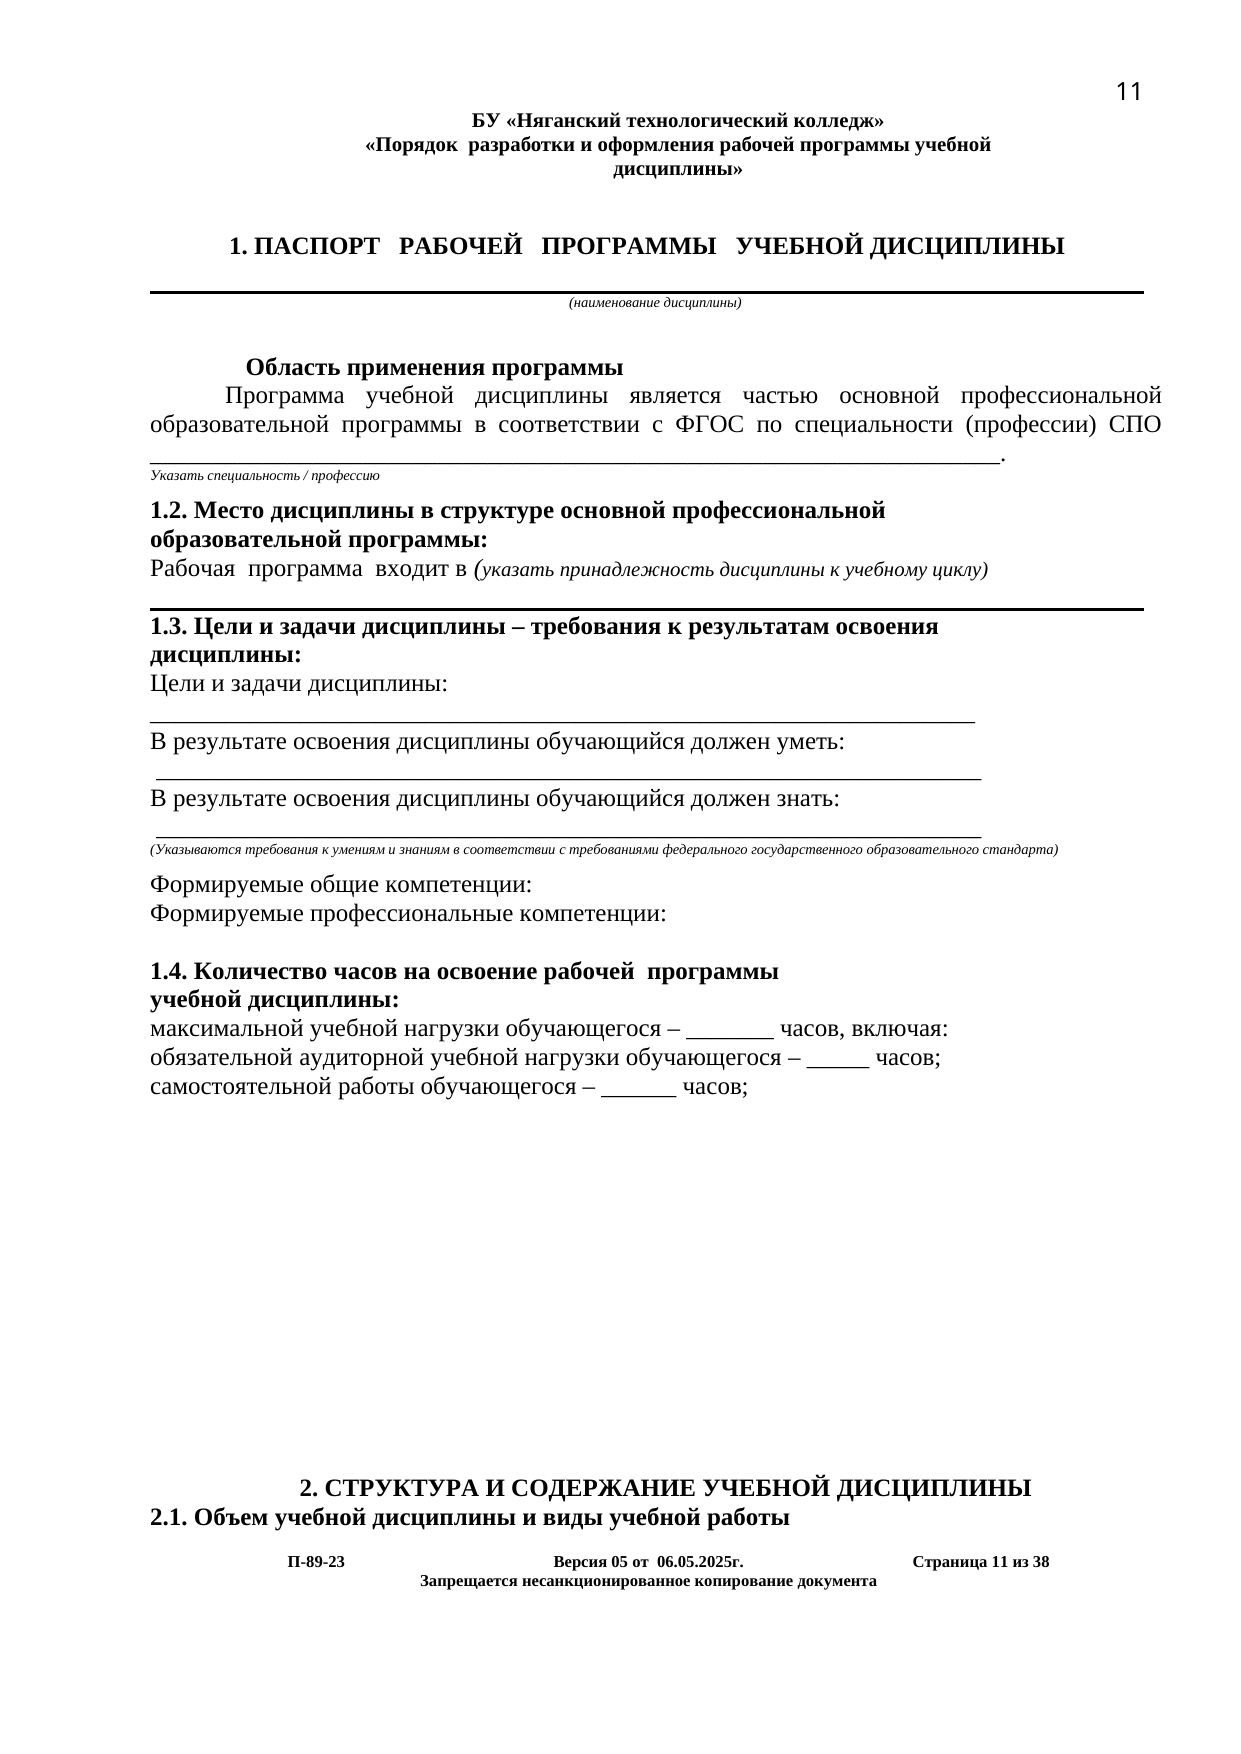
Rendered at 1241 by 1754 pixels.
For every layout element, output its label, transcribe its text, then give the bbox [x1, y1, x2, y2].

text дисциплины: [150, 639, 1144, 668]
text самостоятельной работы обучающегося – ______ часов; [150, 1071, 1144, 1099]
text Цели и задачи дисциплины: [150, 668, 1144, 697]
text __________________________________________________________________ [150, 697, 1144, 726]
text 2.1. Объем учебной дисциплины и виды учебной работы [150, 1502, 1144, 1531]
text 2. СТРУКТУРА И СОДЕРЖАНИЕ УЧЕБНОЙ ДИСЦИПЛИНЫ [187, 1473, 1144, 1502]
text 1. паспорт рабочей ПРОГРАММЫ УЧЕБНОЙ ДИСЦИПЛИНЫ [150, 231, 1144, 260]
list Область применения программы [225, 352, 1163, 380]
text 1.4. Количество часов на освоение рабочей программы [150, 956, 1144, 984]
text В результате освоения дисциплины обучающийся должен знать: [150, 783, 1144, 812]
text обязательной аудиторной учебной нагрузки обучающегося – _____ часов; [150, 1042, 1144, 1071]
text Формируемые общие компетенции: [150, 869, 1163, 898]
text (Указываются требования к умениям и знаниям в соответствии с требованиями федерального государственного образовательного стандарта) [150, 841, 1163, 869]
text учебной дисциплины: [150, 984, 1144, 1013]
text 1.2. Место дисциплины в структуре основной профессиональной [150, 495, 1163, 524]
text 1.3. Цели и задачи дисциплины – требования к результатам освоения [150, 611, 1144, 639]
text максимальной учебной нагрузки обучающегося – _______ часов, включая: [150, 1013, 1144, 1042]
text Указать специальность / профессию [150, 467, 1163, 495]
text В результате освоения дисциплины обучающийся должен уметь: [150, 726, 1144, 754]
text (наименование дисциплины) [150, 294, 1163, 323]
text Формируемые профессиональные компетенции: [150, 898, 1163, 927]
text __________________________________________________________________ [150, 754, 1144, 783]
text Программа учебной дисциплины является частью основной профессиональной образовательной программы в соответствии с ФГОС по специальности (профессии) СПО ____________________________________________________________________. [150, 380, 1163, 467]
text __________________________________________________________________ [150, 812, 1144, 841]
text Рабочая программа входит в (указать принадлежность дисциплины к учебному циклу) [150, 553, 1163, 582]
text образовательной программы: [150, 524, 1163, 553]
